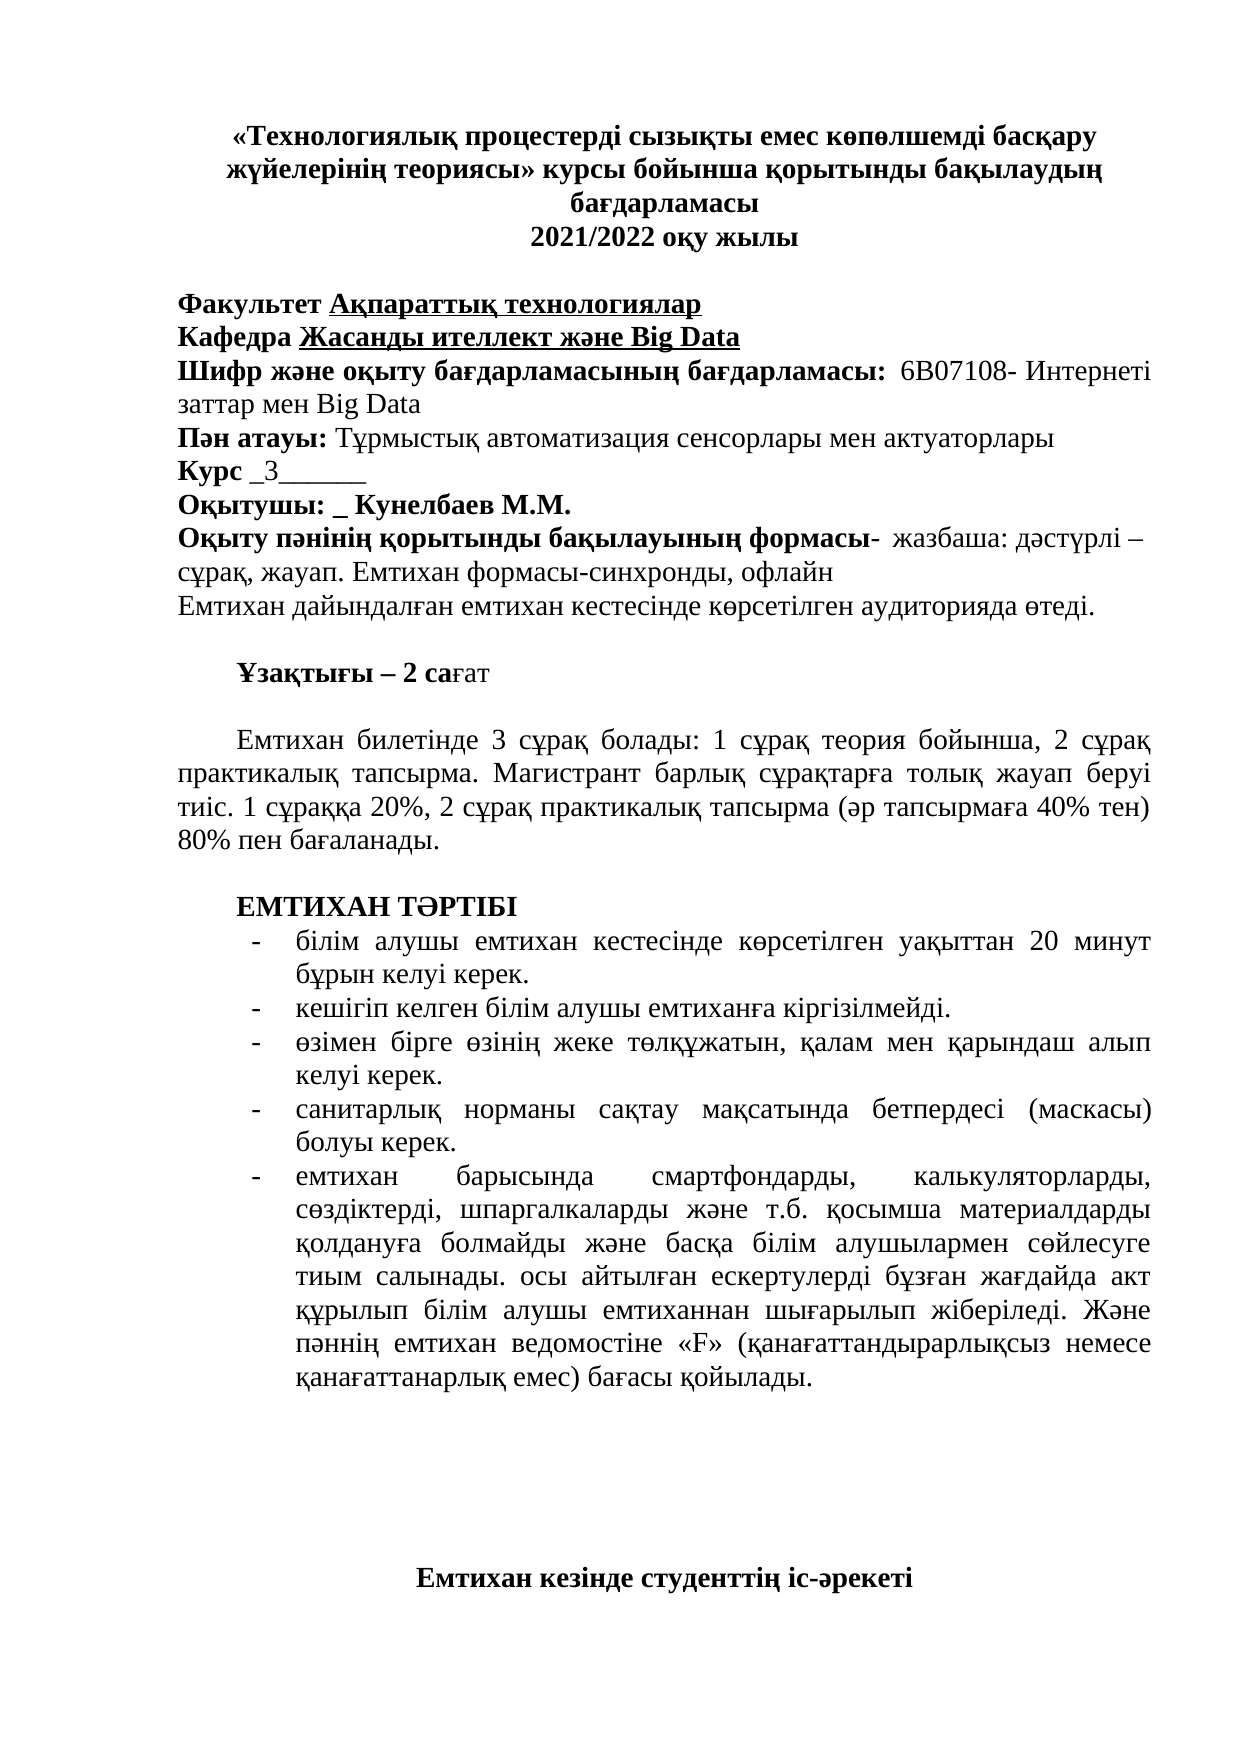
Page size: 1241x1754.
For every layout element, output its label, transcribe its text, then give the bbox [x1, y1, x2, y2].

text Пән атауы: Тұрмыстық автоматизация сенсорлары мен актуаторлары [177, 420, 1152, 453]
text ЕМТИХАН ТӘРТІБІ [177, 889, 1152, 923]
text Емтихан билетінде 3 сұрақ болады: 1 сұрақ теория бойынша, 2 сұрақ практикалық тапсырма. Магистрант барлық сұрақтарға толық жауап беруі тиіс. 1 сұраққа 20%, 2 сұрақ практикалық тапсырма (әр тапсырмаға 40% тен) 80% пен бағаланады. [177, 722, 1152, 856]
text Ұзақтығы – 2 сағат [177, 655, 1152, 688]
text Емтихан кезінде студенттің іс-әрекеті [177, 1560, 1152, 1594]
list білім алушы емтихан кестесінде көрсетілген уақыттан 20 минут бұрын келуі керек. [251, 923, 1152, 990]
text Кафедра Жасанды ителлект және Big Data [177, 319, 1152, 353]
text Факультет Ақпараттық технологиялар [177, 286, 1152, 319]
text Оқытушы: _ Кунелбаев М.М. [177, 487, 1152, 521]
list емтихан барысында смартфондарды, калькуляторларды, сөздіктерді, шпаргалкаларды және т.б. қосымша материалдарды қолдануға болмайды және басқа білім алушылармен сөйлесуге тиым салынады. осы айтылған ескертулерді бұзған жағдайда акт құрылып білім алушы емтиханнан шығарылып жіберіледі. Және пәннің емтихан ведомостіне «F» (қанағаттандырарлықсыз немесе қанағаттанарлық емес) бағасы қойылады. [251, 1158, 1152, 1393]
text 2021/2022 оқу жылы [177, 219, 1152, 252]
text Оқыту пәнінің қорытынды бақылауының формасы- жазбаша: дәстүрлі –сұрақ, жауап. Емтихан формасы-синхронды, офлайн [177, 521, 1152, 588]
list өзімен бірге өзінің жеке төлқұжатын, қалам мен қарындаш алып келуі керек. [251, 1024, 1152, 1091]
text Курс _3______ [177, 453, 1152, 487]
list кешігіп келген білім алушы емтиханға кіргізілмейді. [251, 990, 1152, 1024]
text Шифр және оқыту бағдарламасының бағдарламасы: 6B07108- Интернеті заттар мен Big Data [177, 353, 1152, 420]
text Емтихан дайындалған емтихан кестесінде көрсетілген аудиторияда өтеді. [177, 588, 1152, 621]
text «Технологиялық процестерді сызықты емес көпөлшемді басқару жүйелерінің теориясы» курсы бойынша қорытынды бақылаудың бағдарламасы [177, 118, 1152, 219]
list санитарлық норманы сақтау мақсатында бетпердесі (маскасы) болуы керек. [251, 1091, 1152, 1158]
